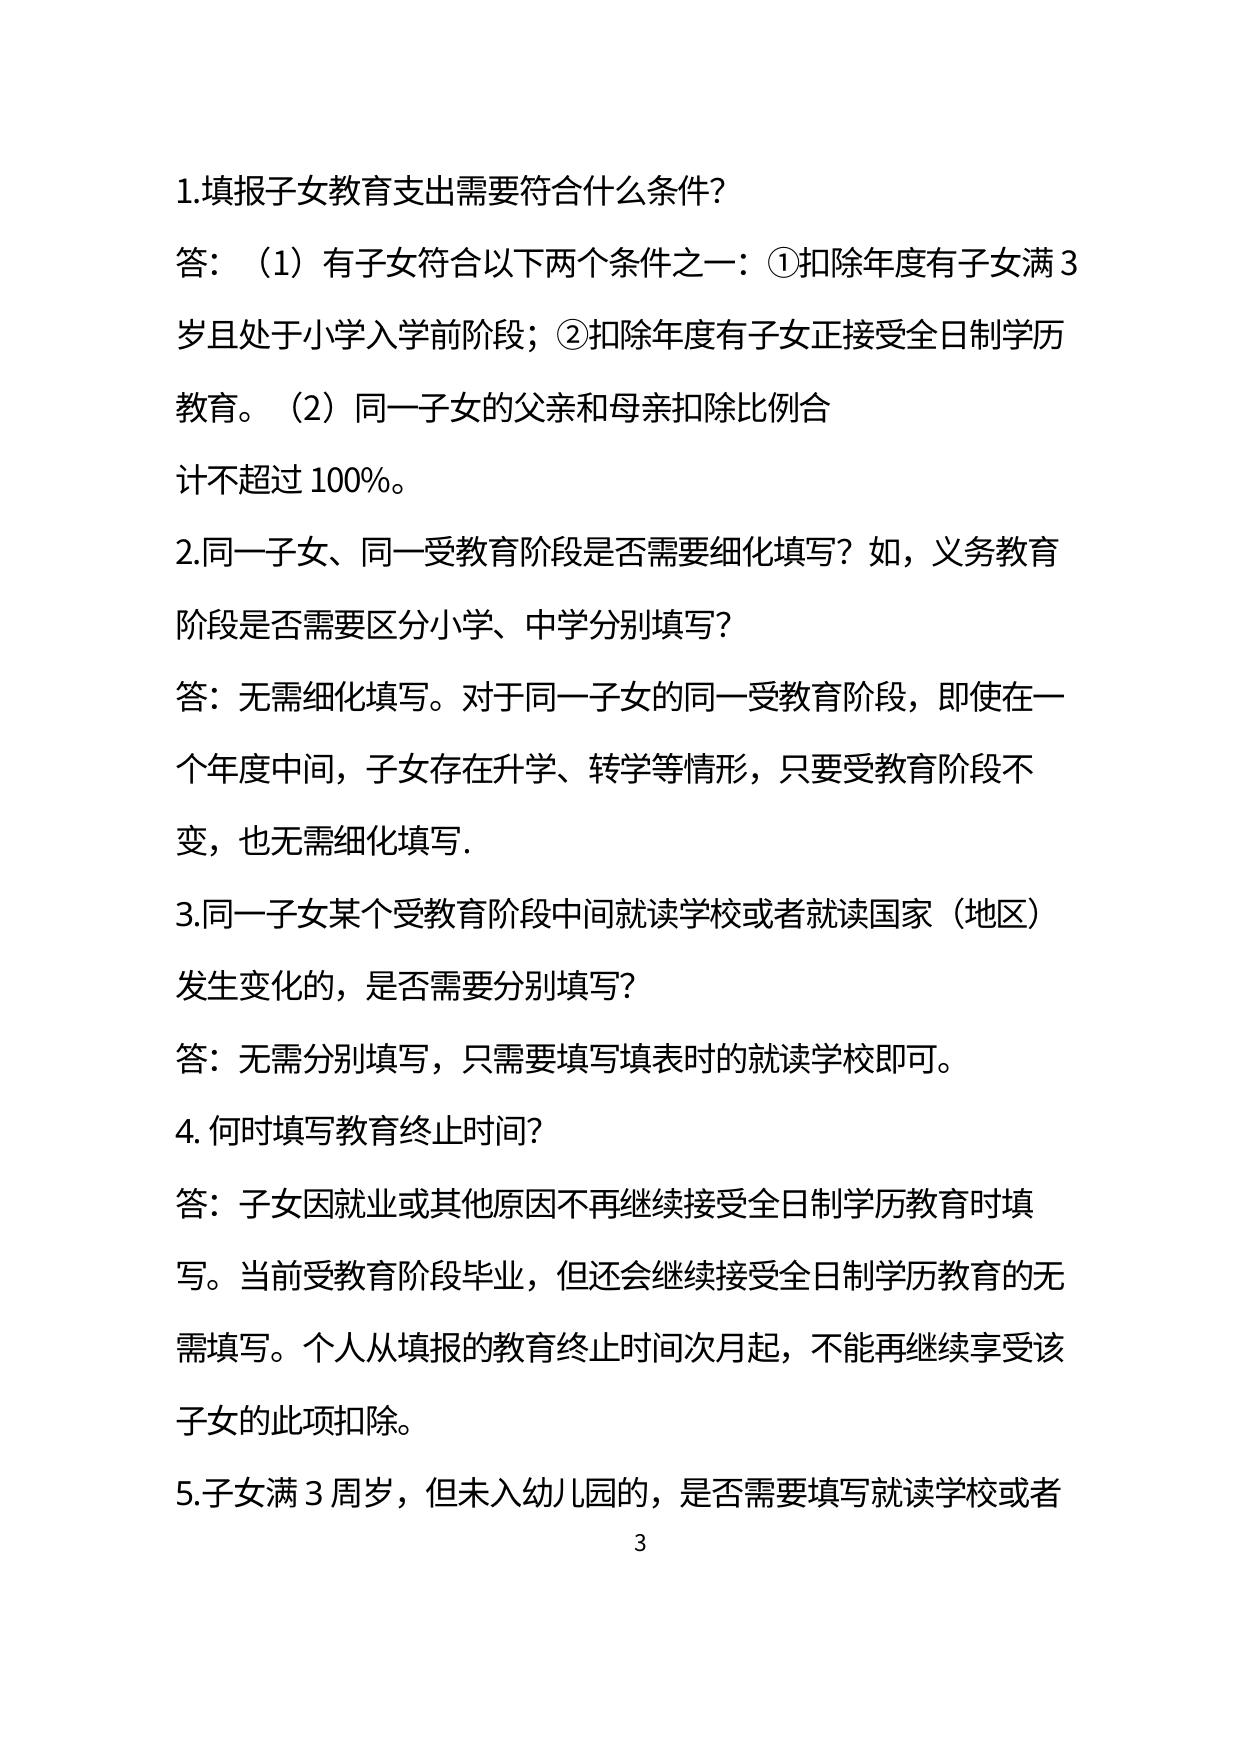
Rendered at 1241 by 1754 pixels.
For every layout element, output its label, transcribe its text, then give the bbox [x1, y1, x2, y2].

text 1.填报子女教育支出需要符合什么条件？ [175, 164, 1080, 213]
text 答：（1）有子女符合以下两个条件之一：①扣除年度有子女满 3 岁且处于小学入学前阶段；②扣除年度有子女正接受全日制学历教育。（2）同一子女的父亲和母亲扣除比例合 [175, 237, 1080, 430]
text 答：子女因就业或其他原因不再继续接受全日制学历教育时填写。当前受教育阶段毕业，但还会继续接受全日制学历教育的无需填写。个人从填报的教育终止时间次月起，不能再继续享受该 [175, 1177, 1080, 1370]
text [175, 1467, 1080, 1515]
text 3.同一子女某个受教育阶段中间就读学校或者就读国家（地区）发生变化的，是否需要分别填写？ [175, 888, 1080, 1008]
text 2.同一子女、同一受教育阶段是否需要细化填写？如，义务教育阶段是否需要区分小学、中学分别填写？ [175, 526, 1080, 647]
text 子女的此项扣除。 [175, 1394, 1080, 1443]
text 4. 何时填写教育终止时间？ [175, 1105, 1080, 1153]
text 答：无需分别填写，只需要填写填表时的就读学校即可。 [175, 1033, 1080, 1081]
text 计不超过 100%。 [175, 454, 1080, 502]
text 答：无需细化填写。对于同一子女的同一受教育阶段，即使在一个年度中间，子女存在升学、转学等情形，只要受教育阶段不变，也无需细化填写. [175, 671, 1080, 864]
